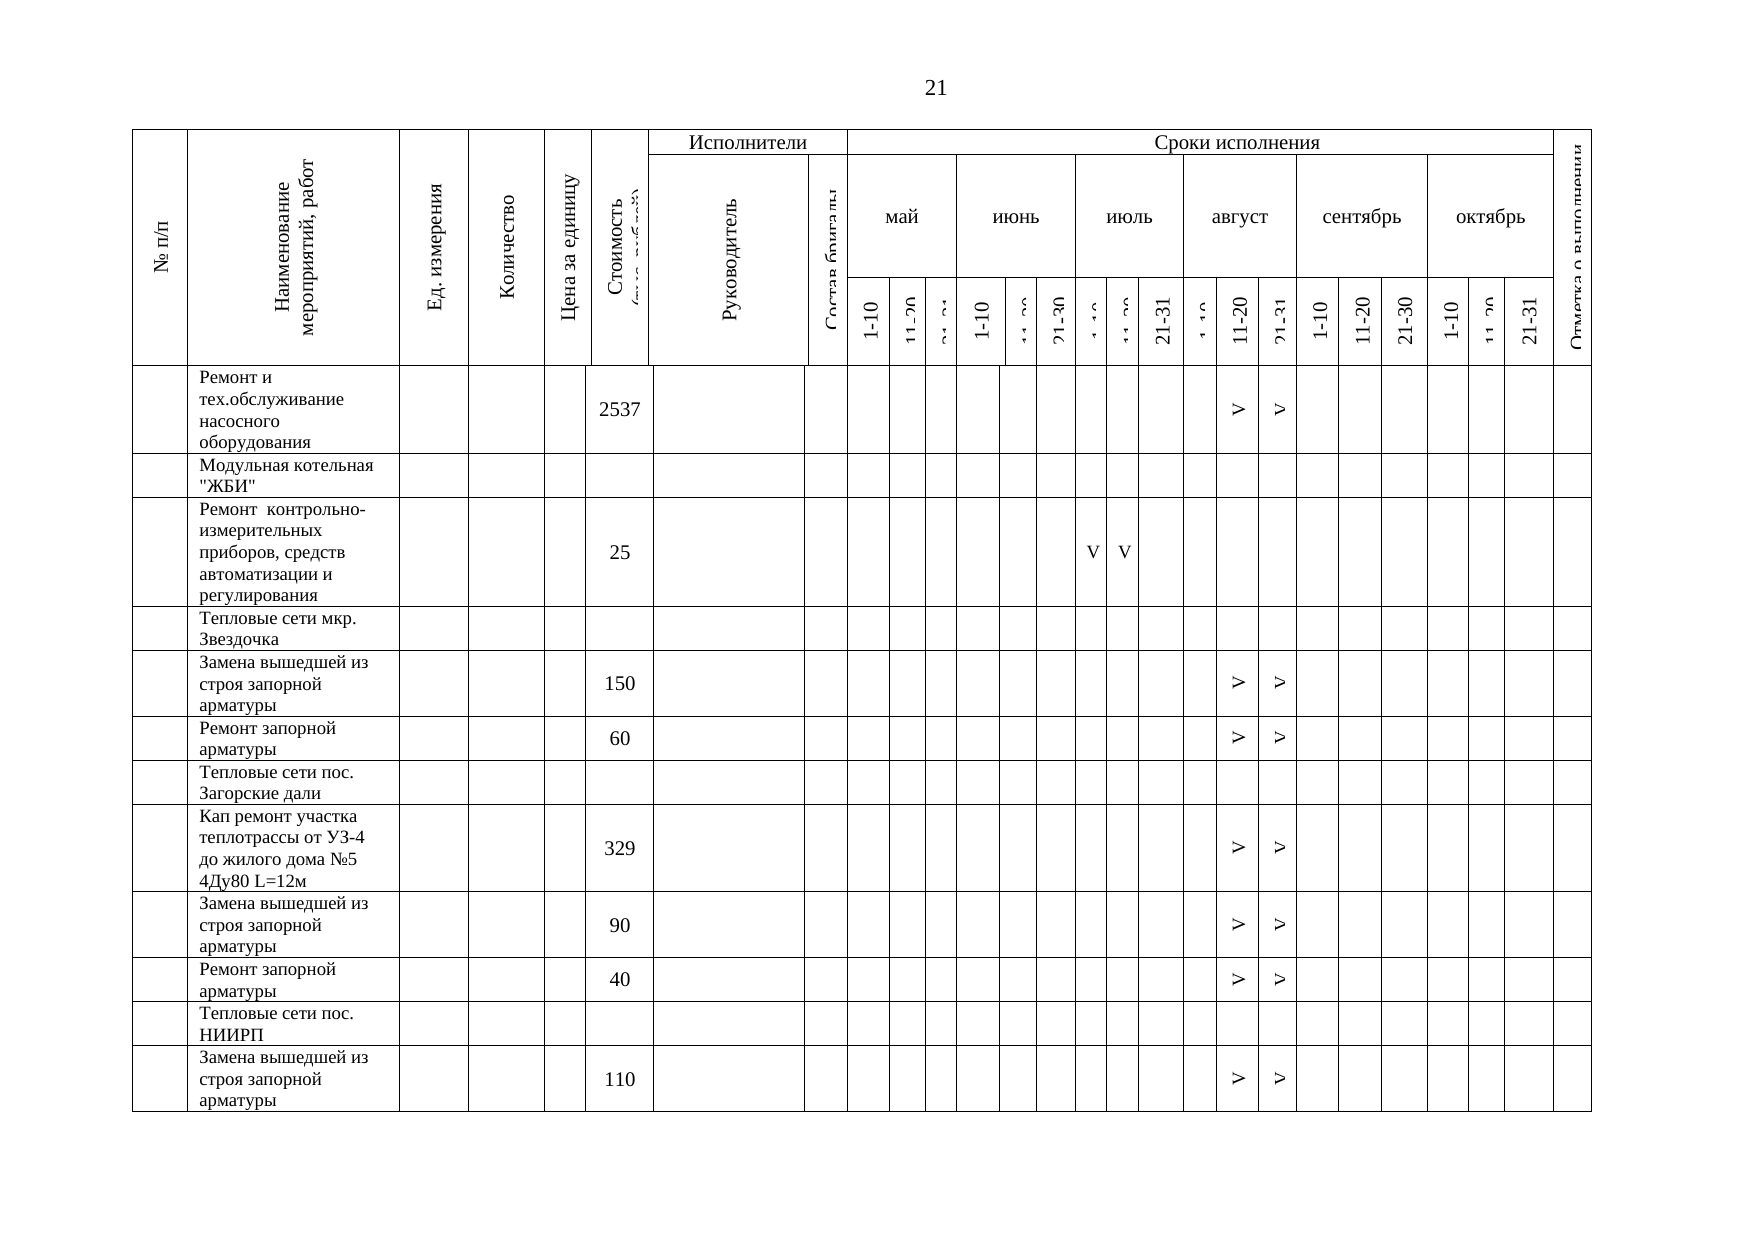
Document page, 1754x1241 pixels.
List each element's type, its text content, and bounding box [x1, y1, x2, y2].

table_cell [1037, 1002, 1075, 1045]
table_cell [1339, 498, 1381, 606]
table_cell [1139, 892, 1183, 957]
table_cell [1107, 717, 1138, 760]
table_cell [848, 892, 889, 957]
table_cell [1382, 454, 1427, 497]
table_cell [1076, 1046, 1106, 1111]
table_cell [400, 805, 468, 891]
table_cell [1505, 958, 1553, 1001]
table_cell 11-20 [1217, 278, 1258, 365]
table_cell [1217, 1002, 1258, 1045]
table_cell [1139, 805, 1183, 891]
table_cell 21-31 [1259, 278, 1296, 365]
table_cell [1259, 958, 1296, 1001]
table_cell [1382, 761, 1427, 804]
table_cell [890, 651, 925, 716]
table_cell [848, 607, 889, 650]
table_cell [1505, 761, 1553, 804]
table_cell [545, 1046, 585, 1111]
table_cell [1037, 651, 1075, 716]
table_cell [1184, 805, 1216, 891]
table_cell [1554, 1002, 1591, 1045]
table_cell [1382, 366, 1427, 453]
table_header Сроки исполнения [848, 130, 1553, 154]
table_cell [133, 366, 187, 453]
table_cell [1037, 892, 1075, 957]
table_cell 11-20 [1469, 278, 1504, 365]
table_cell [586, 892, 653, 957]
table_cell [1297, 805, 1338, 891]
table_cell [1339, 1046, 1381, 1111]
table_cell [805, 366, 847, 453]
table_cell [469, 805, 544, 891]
table_cell 11-20 [1107, 278, 1138, 365]
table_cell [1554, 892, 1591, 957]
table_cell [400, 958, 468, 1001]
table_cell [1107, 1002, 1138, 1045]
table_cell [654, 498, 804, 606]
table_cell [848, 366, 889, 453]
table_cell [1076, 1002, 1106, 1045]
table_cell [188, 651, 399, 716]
table_header Стоимость (тыс. рублей) [592, 130, 648, 365]
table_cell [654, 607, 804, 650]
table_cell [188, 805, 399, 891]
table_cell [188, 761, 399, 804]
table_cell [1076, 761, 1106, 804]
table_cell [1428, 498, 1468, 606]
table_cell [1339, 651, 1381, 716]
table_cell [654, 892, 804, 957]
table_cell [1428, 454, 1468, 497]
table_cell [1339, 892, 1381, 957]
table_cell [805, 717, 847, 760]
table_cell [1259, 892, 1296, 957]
table_cell сентябрь [1297, 155, 1427, 277]
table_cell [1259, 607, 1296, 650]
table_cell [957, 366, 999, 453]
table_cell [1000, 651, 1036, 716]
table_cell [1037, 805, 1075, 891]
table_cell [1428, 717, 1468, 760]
table_cell 11-20 [890, 278, 925, 365]
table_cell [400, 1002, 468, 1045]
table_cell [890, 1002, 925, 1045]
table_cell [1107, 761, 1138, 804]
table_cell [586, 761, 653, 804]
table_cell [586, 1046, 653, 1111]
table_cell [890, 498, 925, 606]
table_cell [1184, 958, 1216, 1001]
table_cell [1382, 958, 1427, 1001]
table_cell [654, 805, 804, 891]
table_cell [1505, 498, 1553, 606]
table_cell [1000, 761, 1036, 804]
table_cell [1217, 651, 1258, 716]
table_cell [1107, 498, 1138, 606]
table_header Ед. измерения [400, 130, 468, 365]
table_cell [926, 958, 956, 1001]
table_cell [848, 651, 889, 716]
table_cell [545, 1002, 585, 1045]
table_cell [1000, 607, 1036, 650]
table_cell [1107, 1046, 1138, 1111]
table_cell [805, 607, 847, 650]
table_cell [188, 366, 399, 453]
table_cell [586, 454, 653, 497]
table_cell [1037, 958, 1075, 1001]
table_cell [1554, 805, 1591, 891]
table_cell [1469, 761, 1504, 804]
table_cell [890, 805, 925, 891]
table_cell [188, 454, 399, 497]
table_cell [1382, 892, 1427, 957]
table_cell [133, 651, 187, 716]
table_cell 21-31 [926, 278, 956, 365]
table_cell 21-31 [1505, 278, 1553, 365]
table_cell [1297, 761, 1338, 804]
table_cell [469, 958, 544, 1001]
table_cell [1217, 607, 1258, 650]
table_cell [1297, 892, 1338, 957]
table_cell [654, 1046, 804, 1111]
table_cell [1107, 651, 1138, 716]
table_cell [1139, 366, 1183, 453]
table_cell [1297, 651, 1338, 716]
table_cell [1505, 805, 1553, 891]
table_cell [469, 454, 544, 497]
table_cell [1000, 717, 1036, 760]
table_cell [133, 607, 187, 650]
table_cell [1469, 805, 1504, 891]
table_cell 1-10 [1184, 278, 1216, 365]
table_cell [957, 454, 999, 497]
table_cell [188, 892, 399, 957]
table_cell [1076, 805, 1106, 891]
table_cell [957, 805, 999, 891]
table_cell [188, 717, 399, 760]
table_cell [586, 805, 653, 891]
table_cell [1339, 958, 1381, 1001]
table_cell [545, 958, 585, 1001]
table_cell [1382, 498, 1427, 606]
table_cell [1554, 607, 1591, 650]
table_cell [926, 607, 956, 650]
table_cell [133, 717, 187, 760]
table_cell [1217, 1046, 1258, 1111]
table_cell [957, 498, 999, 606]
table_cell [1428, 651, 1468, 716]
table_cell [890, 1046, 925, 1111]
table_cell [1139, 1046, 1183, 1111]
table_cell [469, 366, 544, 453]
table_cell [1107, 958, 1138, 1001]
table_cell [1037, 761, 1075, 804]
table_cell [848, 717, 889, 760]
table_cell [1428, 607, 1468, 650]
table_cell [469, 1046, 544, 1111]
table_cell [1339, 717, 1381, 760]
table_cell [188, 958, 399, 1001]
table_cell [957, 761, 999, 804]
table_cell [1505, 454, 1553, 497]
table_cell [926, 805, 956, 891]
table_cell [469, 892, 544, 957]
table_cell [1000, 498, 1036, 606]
table_header Отметка о выполнении работ и оценка качества [1554, 130, 1591, 365]
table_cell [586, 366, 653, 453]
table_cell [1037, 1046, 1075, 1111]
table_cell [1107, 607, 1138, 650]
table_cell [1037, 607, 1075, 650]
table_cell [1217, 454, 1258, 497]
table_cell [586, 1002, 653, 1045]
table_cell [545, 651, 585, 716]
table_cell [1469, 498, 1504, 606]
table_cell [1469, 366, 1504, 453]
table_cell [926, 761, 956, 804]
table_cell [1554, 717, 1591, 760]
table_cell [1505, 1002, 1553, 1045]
table_cell 11-20 [1339, 278, 1381, 365]
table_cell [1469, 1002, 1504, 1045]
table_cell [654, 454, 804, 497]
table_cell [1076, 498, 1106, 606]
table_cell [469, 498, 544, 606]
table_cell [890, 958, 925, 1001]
table_cell 21-30 [1382, 278, 1427, 365]
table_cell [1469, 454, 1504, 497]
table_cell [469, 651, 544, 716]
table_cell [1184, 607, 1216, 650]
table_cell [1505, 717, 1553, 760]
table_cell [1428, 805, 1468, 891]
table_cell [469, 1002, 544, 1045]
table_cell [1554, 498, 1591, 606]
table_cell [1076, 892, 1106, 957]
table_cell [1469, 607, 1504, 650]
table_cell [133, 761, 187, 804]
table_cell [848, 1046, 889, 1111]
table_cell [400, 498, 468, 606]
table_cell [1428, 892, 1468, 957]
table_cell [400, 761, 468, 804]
table_cell август [1184, 155, 1296, 277]
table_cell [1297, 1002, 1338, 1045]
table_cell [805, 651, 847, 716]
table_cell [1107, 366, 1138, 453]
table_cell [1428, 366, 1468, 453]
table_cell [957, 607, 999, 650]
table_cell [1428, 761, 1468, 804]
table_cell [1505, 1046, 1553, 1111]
table_cell 1-10 [1428, 278, 1468, 365]
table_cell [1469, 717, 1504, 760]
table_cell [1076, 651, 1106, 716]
table_cell 1-10 [957, 278, 1005, 365]
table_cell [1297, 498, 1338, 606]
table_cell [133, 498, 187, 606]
table_cell 21-31 [1139, 278, 1183, 365]
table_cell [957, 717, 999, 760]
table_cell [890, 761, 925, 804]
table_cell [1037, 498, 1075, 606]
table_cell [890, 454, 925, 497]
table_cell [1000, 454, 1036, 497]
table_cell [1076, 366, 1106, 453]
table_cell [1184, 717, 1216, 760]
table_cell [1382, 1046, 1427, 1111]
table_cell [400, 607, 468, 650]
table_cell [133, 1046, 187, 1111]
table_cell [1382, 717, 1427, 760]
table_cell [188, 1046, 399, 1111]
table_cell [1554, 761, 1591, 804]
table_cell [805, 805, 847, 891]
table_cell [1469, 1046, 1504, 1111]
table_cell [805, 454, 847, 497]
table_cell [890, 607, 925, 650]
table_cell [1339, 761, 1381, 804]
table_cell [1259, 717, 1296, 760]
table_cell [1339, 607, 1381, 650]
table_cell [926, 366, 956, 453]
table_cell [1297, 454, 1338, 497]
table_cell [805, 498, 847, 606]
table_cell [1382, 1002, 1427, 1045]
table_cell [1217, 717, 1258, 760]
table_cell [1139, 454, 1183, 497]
table_cell 11-20 [1006, 278, 1036, 365]
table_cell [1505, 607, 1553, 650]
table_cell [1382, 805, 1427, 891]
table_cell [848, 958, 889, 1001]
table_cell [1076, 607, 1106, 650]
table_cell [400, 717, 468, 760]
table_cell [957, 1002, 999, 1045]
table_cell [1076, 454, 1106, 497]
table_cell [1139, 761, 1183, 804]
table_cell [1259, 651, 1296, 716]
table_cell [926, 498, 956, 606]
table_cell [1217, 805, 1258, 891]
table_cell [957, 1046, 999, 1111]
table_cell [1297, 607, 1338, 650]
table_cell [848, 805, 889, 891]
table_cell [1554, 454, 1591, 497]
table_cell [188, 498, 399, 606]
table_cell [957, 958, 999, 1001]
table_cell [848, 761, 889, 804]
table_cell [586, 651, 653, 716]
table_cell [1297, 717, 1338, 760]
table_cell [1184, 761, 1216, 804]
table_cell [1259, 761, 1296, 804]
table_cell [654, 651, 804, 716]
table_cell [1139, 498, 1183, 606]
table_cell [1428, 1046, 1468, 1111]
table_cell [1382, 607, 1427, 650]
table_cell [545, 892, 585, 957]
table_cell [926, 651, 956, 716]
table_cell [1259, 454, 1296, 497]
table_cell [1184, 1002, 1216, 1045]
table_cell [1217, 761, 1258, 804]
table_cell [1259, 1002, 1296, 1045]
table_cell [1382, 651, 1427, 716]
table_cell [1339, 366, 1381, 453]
table_header Цена за единицу (тыс. рублей) [545, 130, 591, 365]
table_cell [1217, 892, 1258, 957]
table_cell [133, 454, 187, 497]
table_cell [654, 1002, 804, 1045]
table_cell 1-10 [1076, 278, 1106, 365]
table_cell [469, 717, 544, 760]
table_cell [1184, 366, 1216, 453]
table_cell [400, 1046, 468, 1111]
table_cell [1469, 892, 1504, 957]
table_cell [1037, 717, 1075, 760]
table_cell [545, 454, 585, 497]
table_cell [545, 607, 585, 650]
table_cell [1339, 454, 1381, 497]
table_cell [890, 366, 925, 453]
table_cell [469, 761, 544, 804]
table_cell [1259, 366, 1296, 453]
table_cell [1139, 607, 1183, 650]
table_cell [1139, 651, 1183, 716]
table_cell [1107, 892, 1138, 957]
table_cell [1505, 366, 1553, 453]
table_cell май [848, 155, 956, 277]
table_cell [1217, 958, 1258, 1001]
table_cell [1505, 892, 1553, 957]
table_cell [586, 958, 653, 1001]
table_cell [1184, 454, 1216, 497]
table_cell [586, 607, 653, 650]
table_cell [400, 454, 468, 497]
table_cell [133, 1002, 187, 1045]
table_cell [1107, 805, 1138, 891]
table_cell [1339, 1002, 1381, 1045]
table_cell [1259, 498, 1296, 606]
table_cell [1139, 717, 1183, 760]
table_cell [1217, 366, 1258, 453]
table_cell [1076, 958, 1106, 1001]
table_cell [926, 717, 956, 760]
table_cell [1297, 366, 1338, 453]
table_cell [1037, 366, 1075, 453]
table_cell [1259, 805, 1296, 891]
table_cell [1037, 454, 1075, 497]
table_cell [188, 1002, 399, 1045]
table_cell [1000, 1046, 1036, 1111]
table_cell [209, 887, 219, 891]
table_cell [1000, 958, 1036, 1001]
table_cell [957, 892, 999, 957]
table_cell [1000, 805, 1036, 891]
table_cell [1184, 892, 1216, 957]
table_cell июль [1076, 155, 1183, 277]
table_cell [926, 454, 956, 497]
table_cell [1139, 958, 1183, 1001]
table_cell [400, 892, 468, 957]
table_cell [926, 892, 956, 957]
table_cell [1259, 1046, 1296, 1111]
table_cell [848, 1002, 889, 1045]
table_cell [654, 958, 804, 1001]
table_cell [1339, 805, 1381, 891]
table_header Количество [469, 130, 544, 365]
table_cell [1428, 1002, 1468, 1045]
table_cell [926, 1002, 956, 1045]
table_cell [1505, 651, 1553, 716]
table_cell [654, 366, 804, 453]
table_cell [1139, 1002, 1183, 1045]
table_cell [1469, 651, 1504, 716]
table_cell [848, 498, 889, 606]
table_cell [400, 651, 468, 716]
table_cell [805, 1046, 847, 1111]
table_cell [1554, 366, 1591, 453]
table_cell Руководитель [649, 155, 808, 365]
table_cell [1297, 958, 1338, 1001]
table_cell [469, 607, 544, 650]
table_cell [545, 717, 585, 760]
table_cell 21-30 [1037, 278, 1075, 365]
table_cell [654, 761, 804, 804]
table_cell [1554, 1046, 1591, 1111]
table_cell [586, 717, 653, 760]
table_header Исполнители [649, 130, 847, 154]
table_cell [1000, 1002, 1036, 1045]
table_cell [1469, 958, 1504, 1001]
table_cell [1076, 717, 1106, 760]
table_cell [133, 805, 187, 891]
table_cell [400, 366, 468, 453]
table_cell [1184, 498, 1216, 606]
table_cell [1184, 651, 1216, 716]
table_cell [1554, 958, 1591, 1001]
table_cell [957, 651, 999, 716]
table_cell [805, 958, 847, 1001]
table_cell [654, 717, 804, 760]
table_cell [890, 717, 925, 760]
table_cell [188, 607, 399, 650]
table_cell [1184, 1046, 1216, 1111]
table_cell октябрь [1428, 155, 1553, 277]
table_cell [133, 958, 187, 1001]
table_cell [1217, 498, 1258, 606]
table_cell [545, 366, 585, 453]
table_cell июнь [957, 155, 1075, 277]
table_header Наименование мероприятий, работ [188, 130, 399, 365]
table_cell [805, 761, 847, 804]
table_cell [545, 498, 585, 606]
table_cell 1-10 [1297, 278, 1338, 365]
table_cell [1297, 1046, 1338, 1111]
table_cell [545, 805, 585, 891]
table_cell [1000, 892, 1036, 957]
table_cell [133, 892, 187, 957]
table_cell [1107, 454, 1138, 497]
table_cell Состав бригады [809, 155, 847, 365]
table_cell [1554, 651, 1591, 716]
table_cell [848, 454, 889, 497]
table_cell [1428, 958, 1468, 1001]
table_cell 1-10 [848, 278, 889, 365]
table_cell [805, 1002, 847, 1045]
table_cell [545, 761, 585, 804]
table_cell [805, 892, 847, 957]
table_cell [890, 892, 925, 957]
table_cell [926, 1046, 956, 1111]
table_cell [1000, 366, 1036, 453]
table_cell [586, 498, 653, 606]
table_header № п/п [133, 130, 187, 365]
